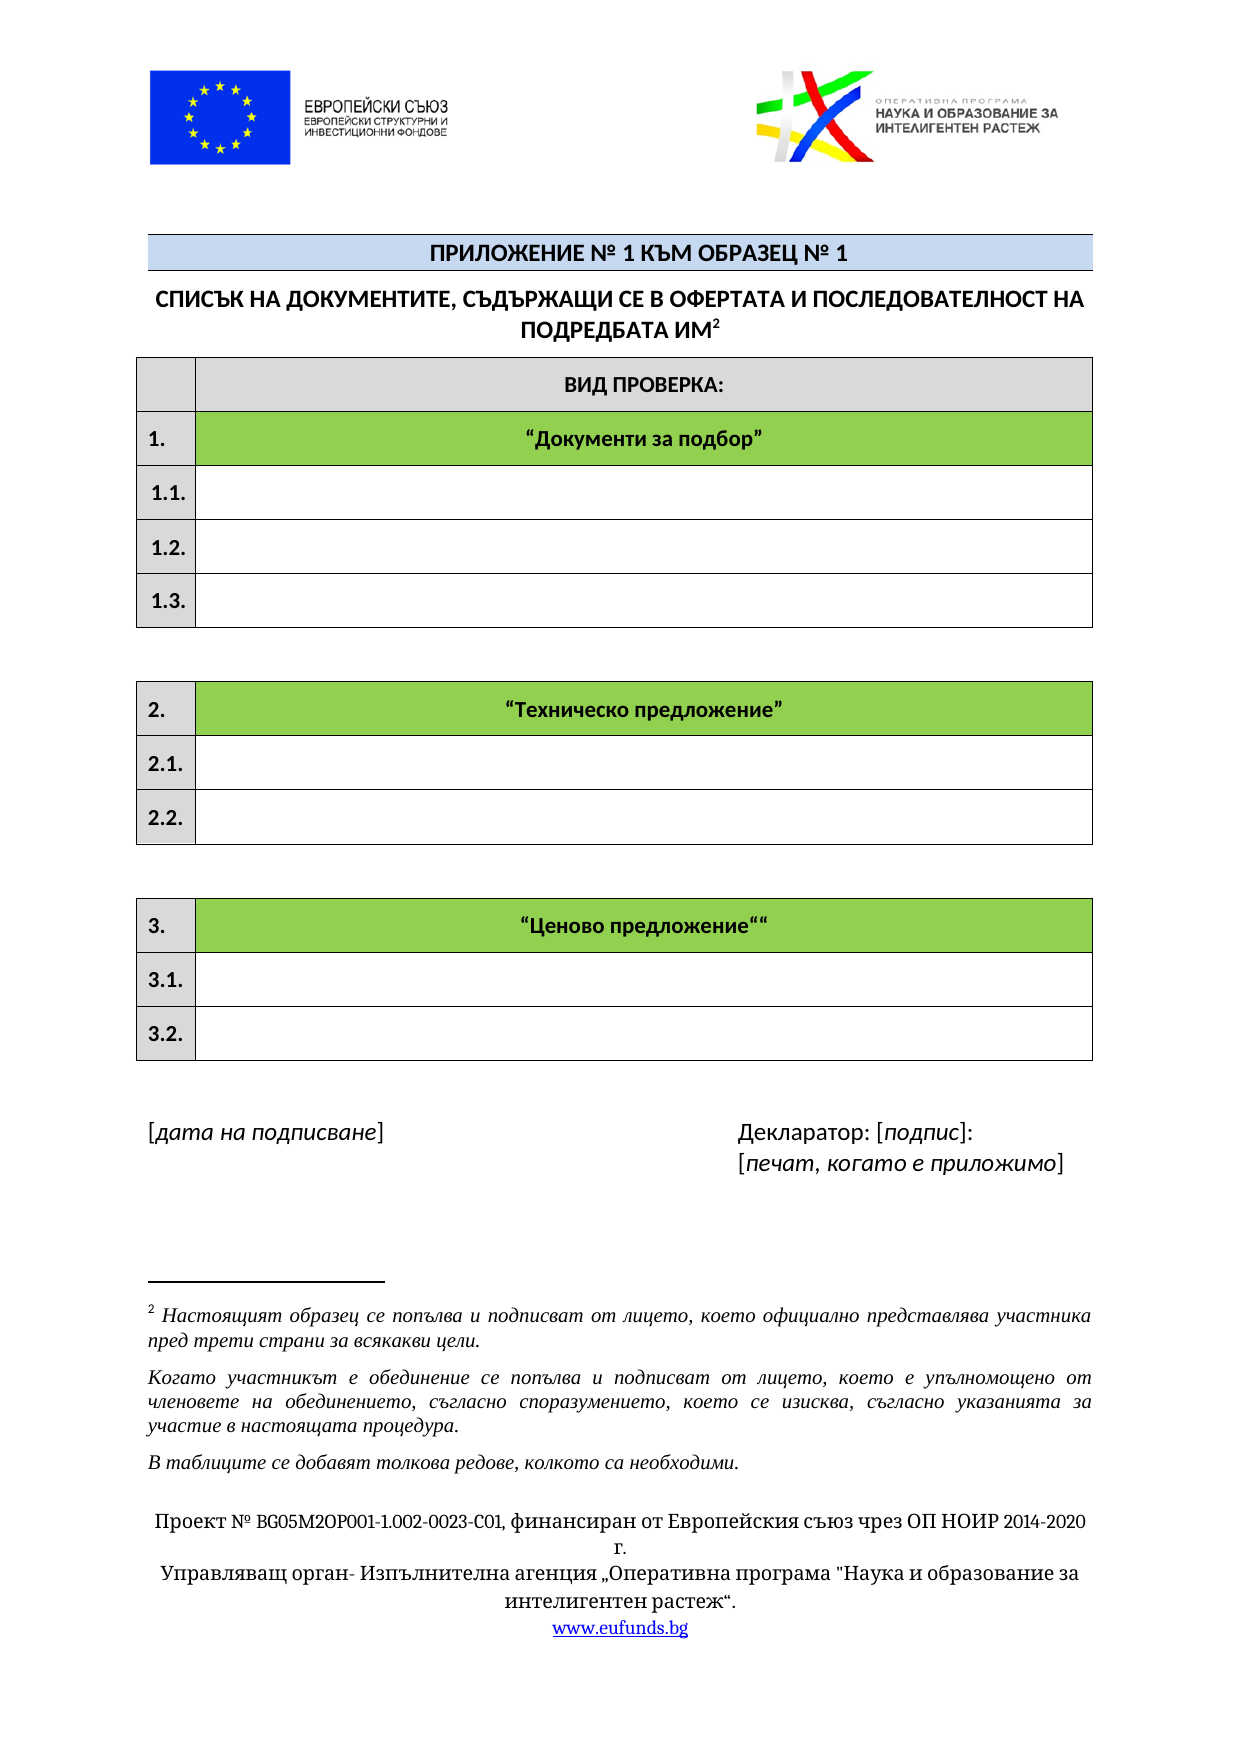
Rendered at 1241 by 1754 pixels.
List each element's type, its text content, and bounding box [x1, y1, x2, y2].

table_cell [137, 520, 195, 573]
table_header “Ценово предложение““ [196, 899, 1092, 952]
table_header 3. [137, 899, 195, 952]
table_cell [196, 736, 1092, 789]
picture [136, 56, 481, 170]
table_cell [137, 574, 195, 627]
subtitle ПРИЛОЖЕНИЕ № 1 КЪМ ОБРАЗЕЦ № 1 [148, 235, 1093, 270]
table_cell [137, 466, 195, 519]
table_header 2. [137, 682, 195, 735]
table_header [137, 358, 195, 411]
table_cell [196, 574, 1092, 627]
text [дата на подписване] Декларатор: [подпис]: [печат, когато е приложимо] [148, 1116, 1093, 1177]
table_cell [137, 412, 195, 465]
table_header “Техническо предложение” [196, 682, 1092, 735]
picture [744, 54, 1075, 169]
table_cell 3.2. [137, 1007, 195, 1060]
table_cell 3.1. [137, 953, 195, 1006]
table_cell [196, 1007, 1092, 1060]
table_cell [196, 953, 1092, 1006]
table_cell [196, 520, 1092, 573]
table_header ВИД ПРОВЕРКА: [196, 358, 1092, 411]
table_cell [196, 466, 1092, 519]
table_cell 2.2. [137, 790, 195, 843]
table_cell [196, 790, 1092, 843]
table_cell 2.1. [137, 736, 195, 789]
text СПИСЪК НА ДОКУМЕНТИТЕ, СЪДЪРЖАЩИ СЕ В ОФЕРТАТА И ПОСЛЕДОВАТЕЛНОСТ НА ПОДРЕДБАТА ИМ [148, 283, 1093, 344]
table_cell “Документи за подбор” [196, 412, 1092, 465]
